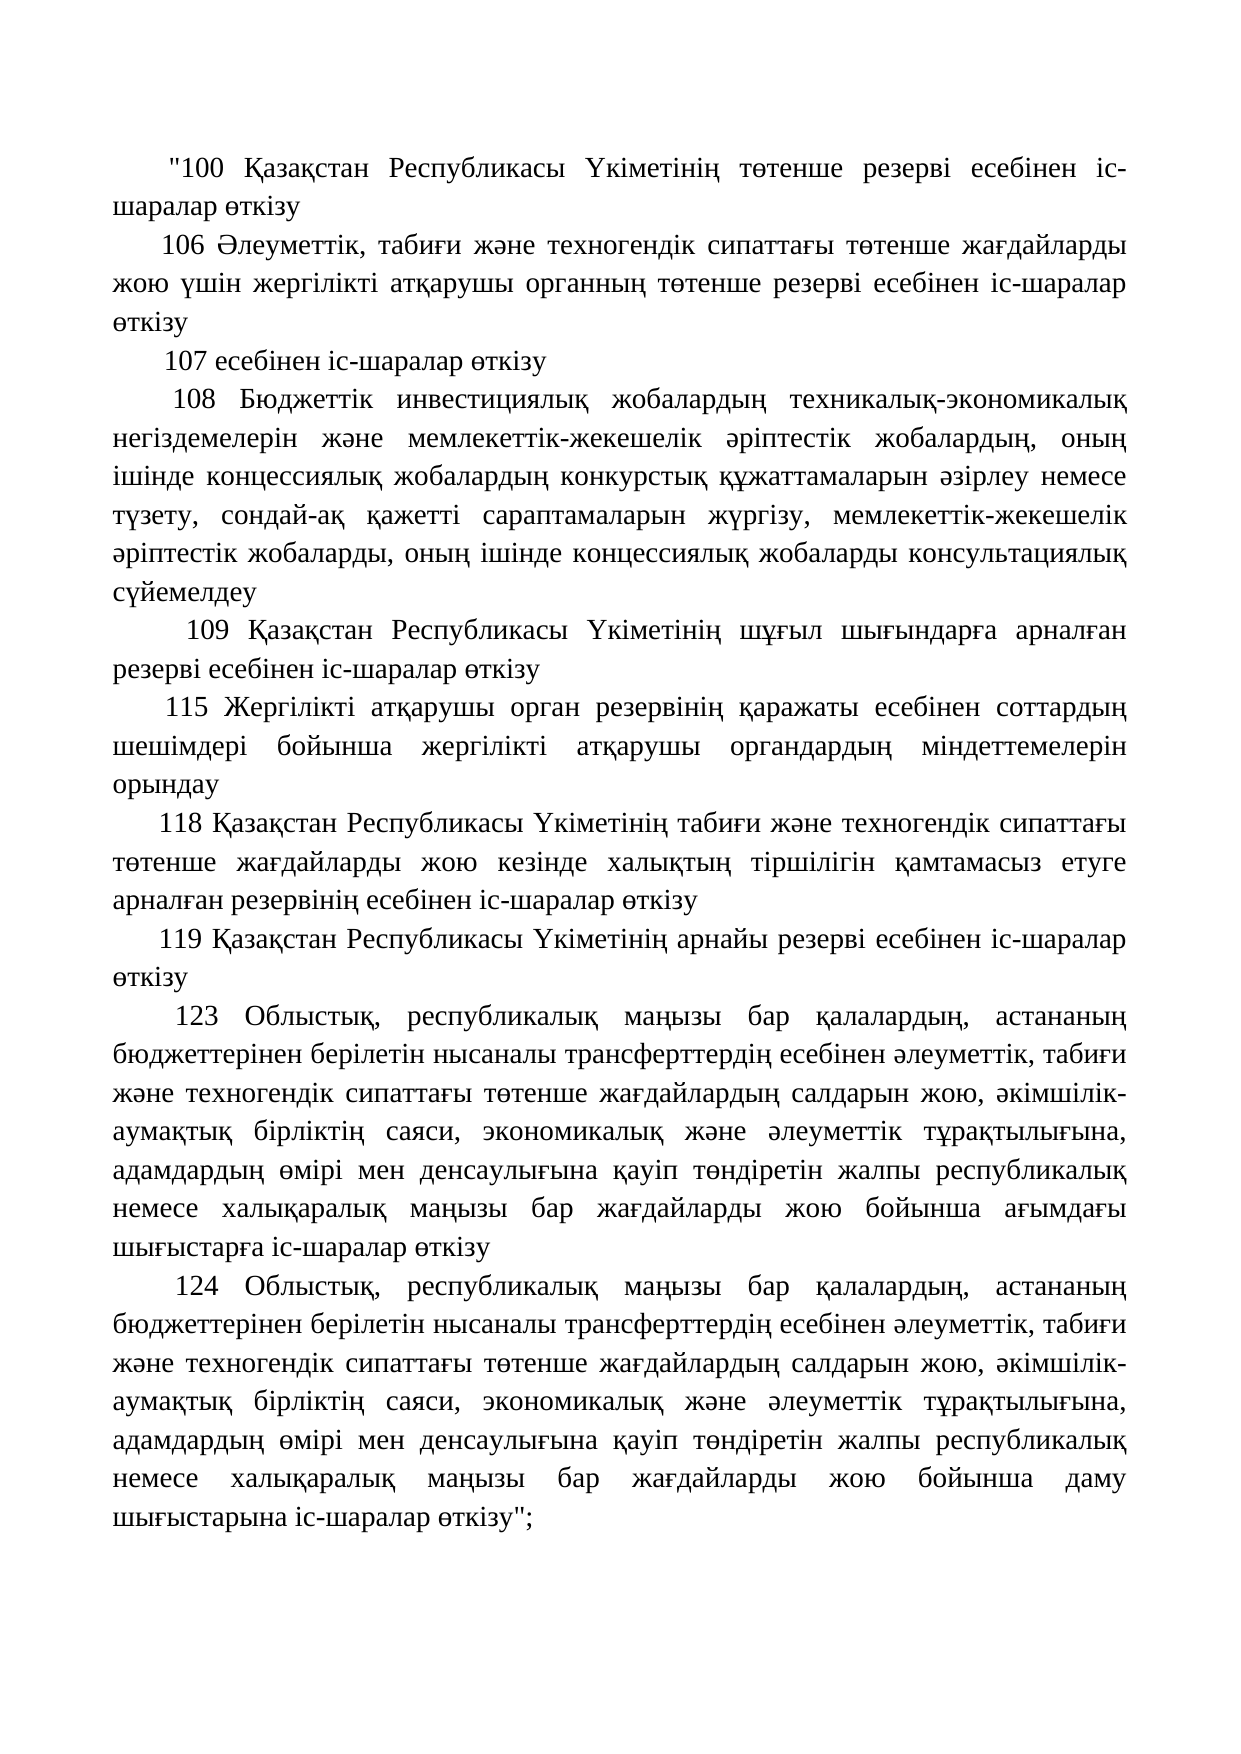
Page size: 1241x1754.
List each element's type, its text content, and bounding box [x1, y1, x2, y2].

text 123 Облыстық, республикалық маңызы бар қалалардың, астананың бюджеттерінен берілетін нысаналы трансферттердің есебінен әлеуметтік, табиғи және техногендік сипаттағы төтенше жағдайлардың салдарын жою, әкімшілік-аумақтық бірліктің саяси, экономикалық және әлеуметтік тұрақтылығына, адамдардың өмірі мен денсаулығына қауіп төндіретін жалпы республикалық немесе халықаралық маңызы бар жағдайларды жою бойынша ағымдағы шығыстарға іс-шаралар өткізу [112, 998, 1128, 1263]
text 109 Қазақстан Республикасы Үкіметінің шұғыл шығындарға арналған резерві есебінен іс-шаралар өткізу [112, 612, 1128, 684]
text 115 Жергілікті атқарушы орган резервінің қаражаты есебінен соттардың шешімдері бойынша жергілікті атқарушы органдардың міндеттемелерін орындау [112, 689, 1128, 800]
text 108 Бюджеттік инвестициялық жобалардың техникалық-экономикалық негіздемелерін және мемлекеттік-жекешелік әріптестік жобалардың, оның ішінде концессиялық жобалардың конкурстық құжаттамаларын әзірлеу немесе түзету, сондай-ақ қажетті сараптамаларын жүргізу, мемлекеттік-жекешелік әріптестік жобаларды, оның ішінде концессиялық жобаларды консультациялық сүйемелдеу [112, 381, 1128, 607]
text 106 Әлеуметтік, табиғи және техногендік сипаттағы төтенше жағдайларды жою үшін жергілікті атқарушы органның төтенше резерві есебінен іс-шаралар өткізу [112, 227, 1128, 338]
text 119 Қазақстан Республикасы Үкіметінің арнайы резерві есебінен іс-шаралар өткізу [112, 921, 1128, 993]
text 118 Қазақстан Республикасы Үкіметінің табиғи және техногендік сипаттағы төтенше жағдайларды жою кезінде халықтың тіршілігін қамтамасыз етуге арналған резервінің есебінен іс-шаралар өткізу [112, 805, 1128, 916]
text "100 Қазақстан Республикасы Үкіметінің төтенше резерві есебінен іс-шаралар өткізу [112, 150, 1128, 222]
text 124 Облыстық, республикалық маңызы бар қалалардың, астананың бюджеттерінен берілетін нысаналы трансферттердің есебінен әлеуметтік, табиғи және техногендік сипаттағы төтенше жағдайлардың салдарын жою, әкімшілік-аумақтық бірліктің саяси, экономикалық және әлеуметтік тұрақтылығына, адамдардың өмірі мен денсаулығына қауіп төндіретін жалпы республикалық немесе халықаралық маңызы бар жағдайларды жою бойынша даму шығыстарына іс-шаралар өткізу"; [112, 1268, 1128, 1532]
text 107 есебінен іс-шаралар өткізу [112, 343, 1128, 376]
